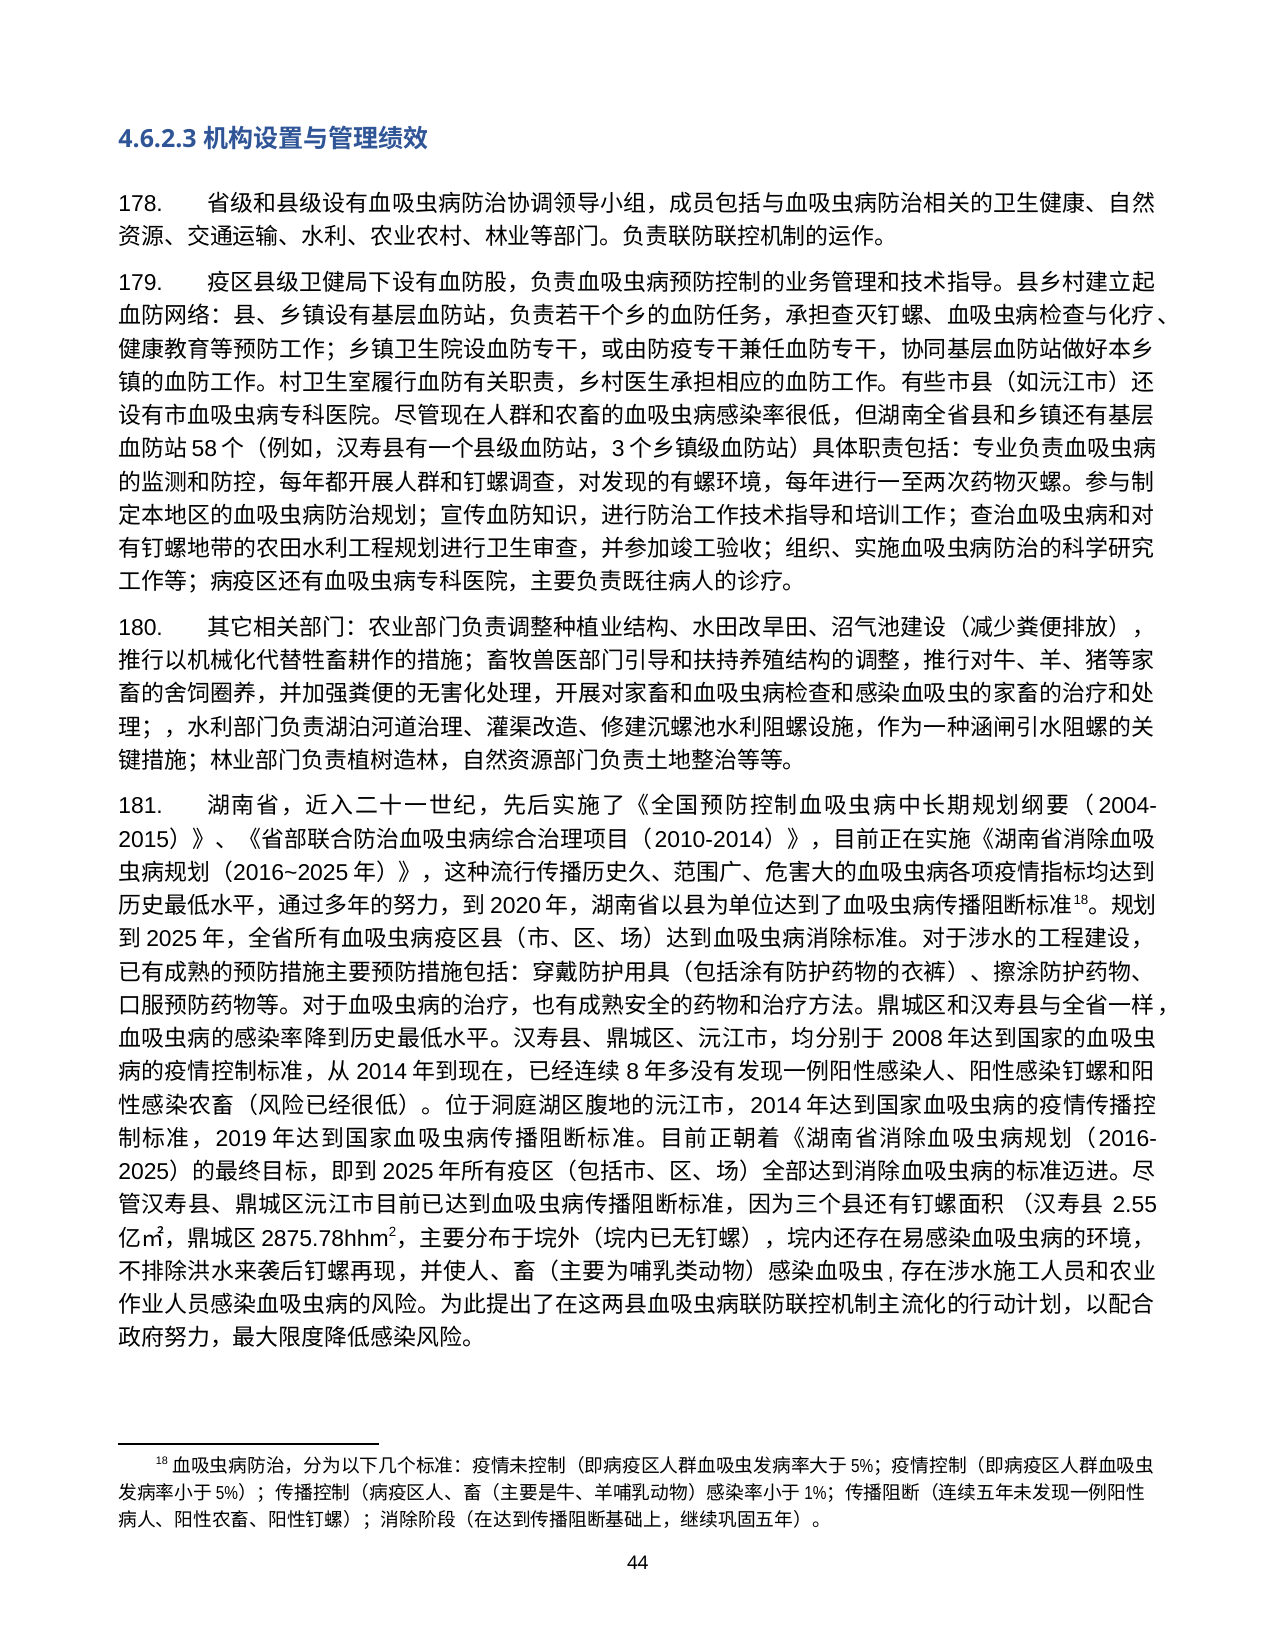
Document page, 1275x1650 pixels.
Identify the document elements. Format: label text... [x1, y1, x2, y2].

list 湖南省，近入二十一世纪，先后实施了《全国预防控制血吸虫病中长期规划纲要（2004-2015）》、《省部联合防治血吸虫病综合治理项目（2010-2014）》，目前正在实施《湖南省消除血吸虫病规划（2016~2025年）》，这种流行传播历史久、范围广、危害大的血吸虫病各项疫情指标均达到历史最低水平，通过多年的努力，到2020年，湖南省以县为单位达到了血吸虫病传播阻断标准。规划到2025年，全省所有血吸虫病疫区县（市、区、场）达到血吸虫病消除标准。对于涉水的工程建设，已有成熟的预防措施主要预防措施包括：穿戴防护用具（包括涂有防护药物的衣裤）、擦涂防护药物、口服预防药物等。对于血吸虫病的治疗，也有成熟安全的药物和治疗方法。鼎城区和汉寿县与全省一样，血吸虫病的感染率降到历史最低水平。汉寿县、鼎城区、沅江市，均分别于2008年达到国家的血吸虫病的疫情控制标准，从2014年到现在，已经连续8年多没有发现一例阳性感染人、阳性感染钉螺和阳性感染农畜（风险已经很低）。位于洞庭湖区腹地的沅江市，2014年达到国家血吸虫病的疫情传播控制标准，2019年达到国家血吸虫病传播阻断标准。目前正朝着《湖南省消除血吸虫病规划（2016-2025）的最终目标，即到2025年所有疫区（包括市、区、场）全部达到消除血吸虫病的标准迈进。尽管汉寿县、鼎城区沅江市目前已达到血吸虫病传播阻断标准，因为三个县还有钉螺面积 （汉寿县2.55亿㎡，鼎城区2875.78hhm2，主要分布于垸外（垸内已无钉螺），垸内还存在易感染血吸虫病的环境，不排除洪水来袭后钉螺再现，并使人、畜（主要为哺乳类动物）感染血吸虫, 存在涉水施工人员和农业作业人员感染血吸虫病的风险。为此提出了在这两县血吸虫病联防联控机制主流化的行动计划，以配合政府努力，最大限度降低感染风险。 [118, 787, 1157, 1352]
list 疫区县级卫健局下设有血防股，负责血吸虫病预防控制的业务管理和技术指导。县乡村建立起血防网络：县、乡镇设有基层血防站，负责若干个乡的血防任务，承担查灭钉螺、血吸虫病检查与化疗、健康教育等预防工作；乡镇卫生院设血防专干，或由防疫专干兼任血防专干，协同基层血防站做好本乡镇的血防工作。村卫生室履行血防有关职责，乡村医生承担相应的血防工作。有些市县（如沅江市）还设有市血吸虫病专科医院。尽管现在人群和农畜的血吸虫病感染率很低，但湖南全省县和乡镇还有基层血防站58个（例如，汉寿县有一个县级血防站，3个乡镇级血防站）具体职责包括：专业负责血吸虫病的监测和防控，每年都开展人群和钉螺调查，对发现的有螺环境，每年进行一至两次药物灭螺。参与制定本地区的血吸虫病防治规划；宣传血防知识，进行防治工作技术指导和培训工作；查治血吸虫病和对有钉螺地带的农田水利工程规划进行卫生审查，并参加竣工验收；组织、实施血吸虫病防治的科学研究工作等；病疫区还有血吸虫病专科医院，主要负责既往病人的诊疗。 [118, 264, 1157, 596]
list 省级和县级设有血吸虫病防治协调领导小组，成员包括与血吸虫病防治相关的卫生健康、自然资源、交通运输、水利、农业农村、林业等部门。负责联防联控机制的运作。 [118, 185, 1157, 251]
subtitle 4.6.2.3 机构设置与管理绩效 [118, 118, 1157, 154]
list 其它相关部门：农业部门负责调整种植业结构、水田改旱田、沼气池建设（减少粪便排放），推行以机械化代替牲畜耕作的措施；畜牧兽医部门引导和扶持养殖结构的调整，推行对牛、羊、猪等家畜的舍饲圈养，并加强粪便的无害化处理，开展对家畜和血吸虫病检查和感染血吸虫的家畜的治疗和处理；，水利部门负责湖泊河道治理、灌渠改造、修建沉螺池水利阻螺设施，作为一种涵闸引水阻螺的关键措施；林业部门负责植树造林，自然资源部门负责土地整治等等。 [118, 609, 1157, 775]
